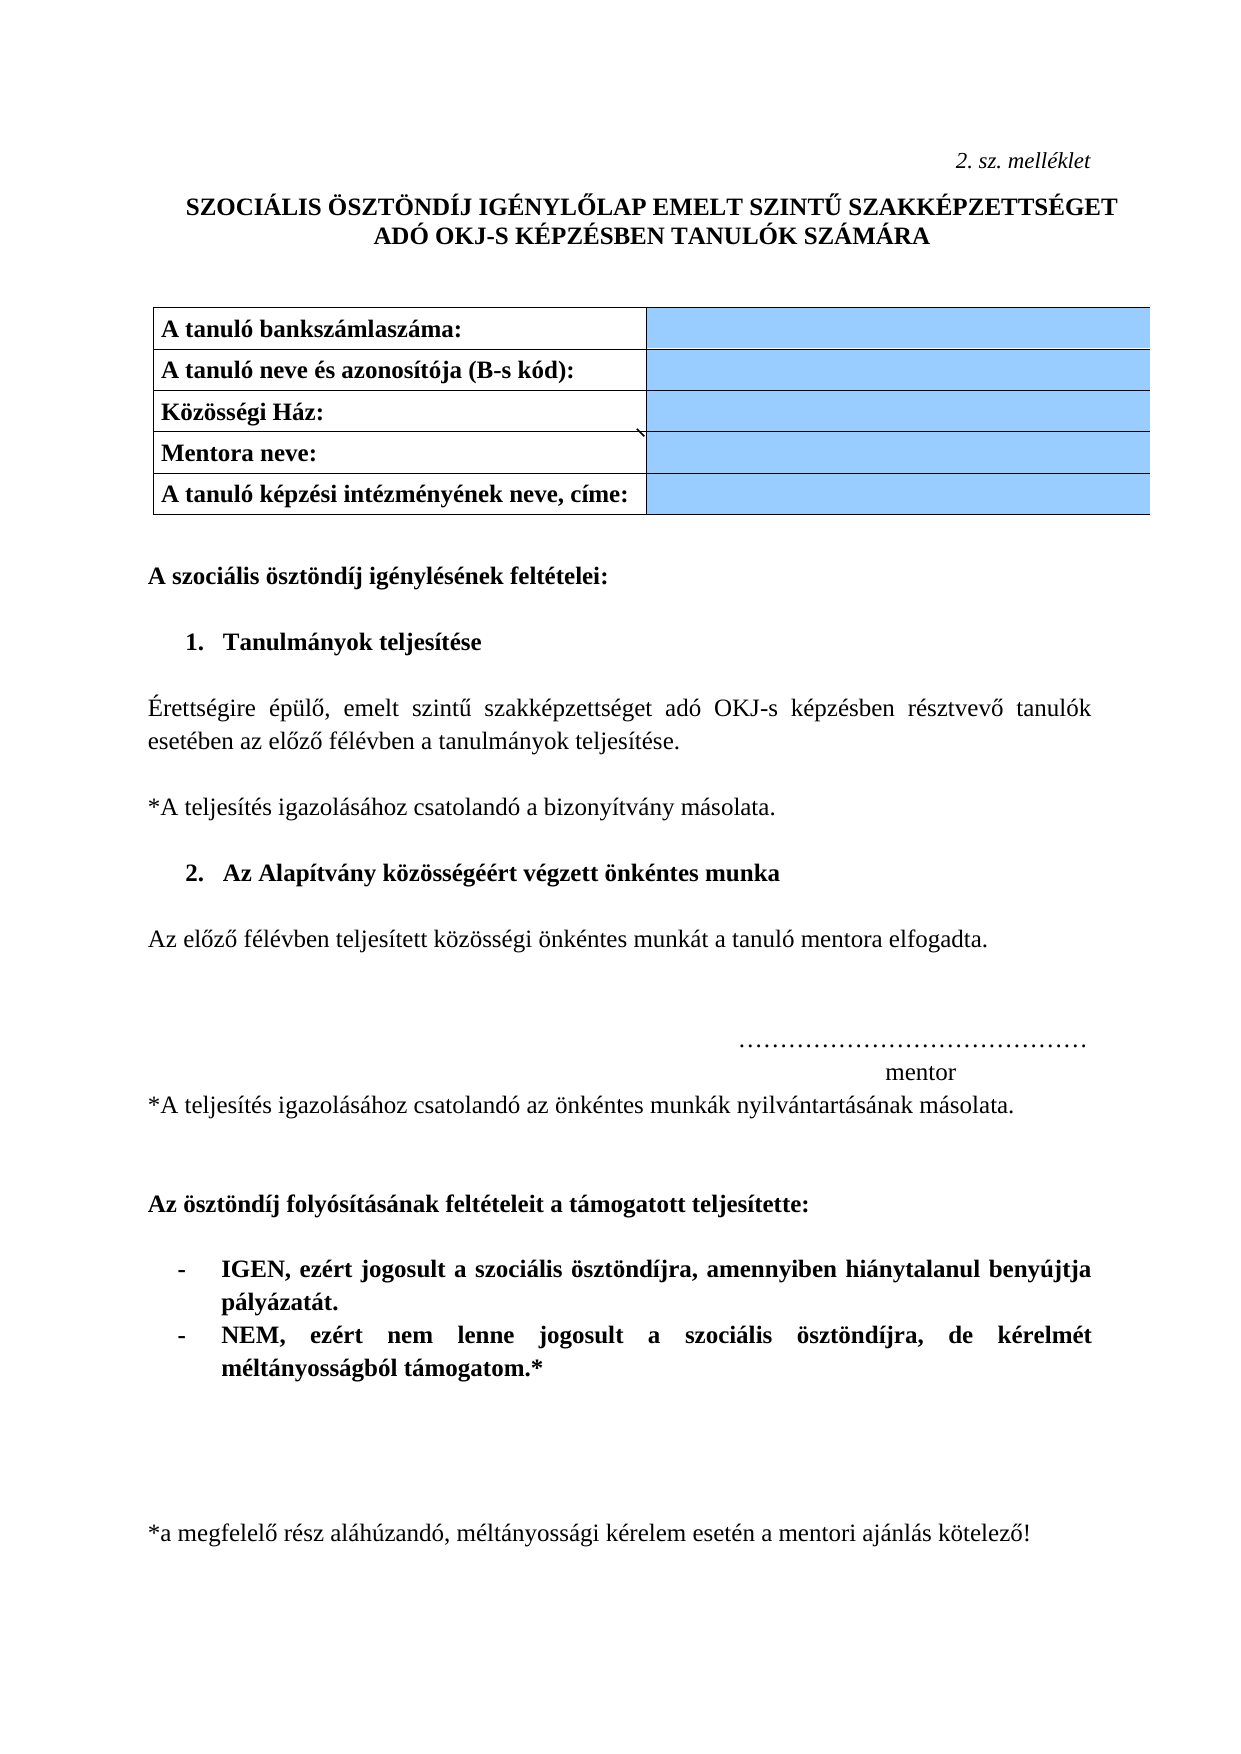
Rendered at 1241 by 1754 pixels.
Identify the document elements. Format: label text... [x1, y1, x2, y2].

table_cell [647, 350, 1150, 390]
list Tanulmányok teljesítése [185, 627, 1093, 656]
table_cell [647, 432, 1150, 473]
table_cell A tanuló neve és azonosítója (B-s kód): [154, 350, 646, 390]
text *A teljesítés igazolásához csatolandó az önkéntes munkák nyilvántartásának másolata. [148, 1090, 1093, 1118]
table_header SZOCIÁLIS ÖSZTÖNDÍJ IGÉNYLŐLAP EMELT SZINTŰ SZAKKÉPZETTSÉGET ADÓ OKJ-S KÉPZÉSBEN TANULÓK SZÁMÁRA [154, 192, 1150, 307]
text - IGEN, ezért jogosult a szociális ösztöndíjra, amennyiben hiánytalanul benyújtja pályázatát. [177, 1254, 1093, 1316]
text Az ösztöndíj folyósításának feltételeit a támogatott teljesítette: [148, 1189, 1093, 1217]
text Az előző félévben teljesített közösségi önkéntes munkát a tanuló mentora elfogadta. [148, 924, 1093, 953]
text *A teljesítés igazolásához csatolandó a bizonyítvány másolata. [148, 792, 1093, 821]
text *a megfelelő rész aláhúzandó, méltányossági kérelem esetén a mentori ajánlás kötelező! [148, 1518, 1093, 1547]
text 2. sz. melléklet [148, 148, 1093, 174]
list Az Alapítvány közösségéért végzett önkéntes munka [185, 858, 1093, 887]
table_cell Közösségi Ház: [154, 391, 646, 431]
text - NEM, ezért nem lenne jogosult a szociális ösztöndíjra, de kérelmét méltányosságból támogatom.* [177, 1320, 1093, 1382]
table_cell A tanuló képzési intézményének neve, címe: [154, 474, 646, 514]
table_cell A tanuló bankszámlaszáma: [154, 308, 646, 348]
text mentor [148, 1057, 1093, 1085]
table_cell Mentora neve: [154, 432, 646, 473]
table_cell [647, 308, 1150, 348]
table_cell [647, 474, 1150, 514]
table_cell [647, 391, 1150, 431]
text A szociális ösztöndíj igénylésének feltételei: [148, 561, 1093, 590]
text Érettségire épülő, emelt szintű szakképzettséget adó OKJ-s képzésben résztvevő tanulók esetében az előző félévben a tanulmányok teljesítése. [148, 693, 1093, 755]
text …………………………………… [664, 1024, 1093, 1052]
